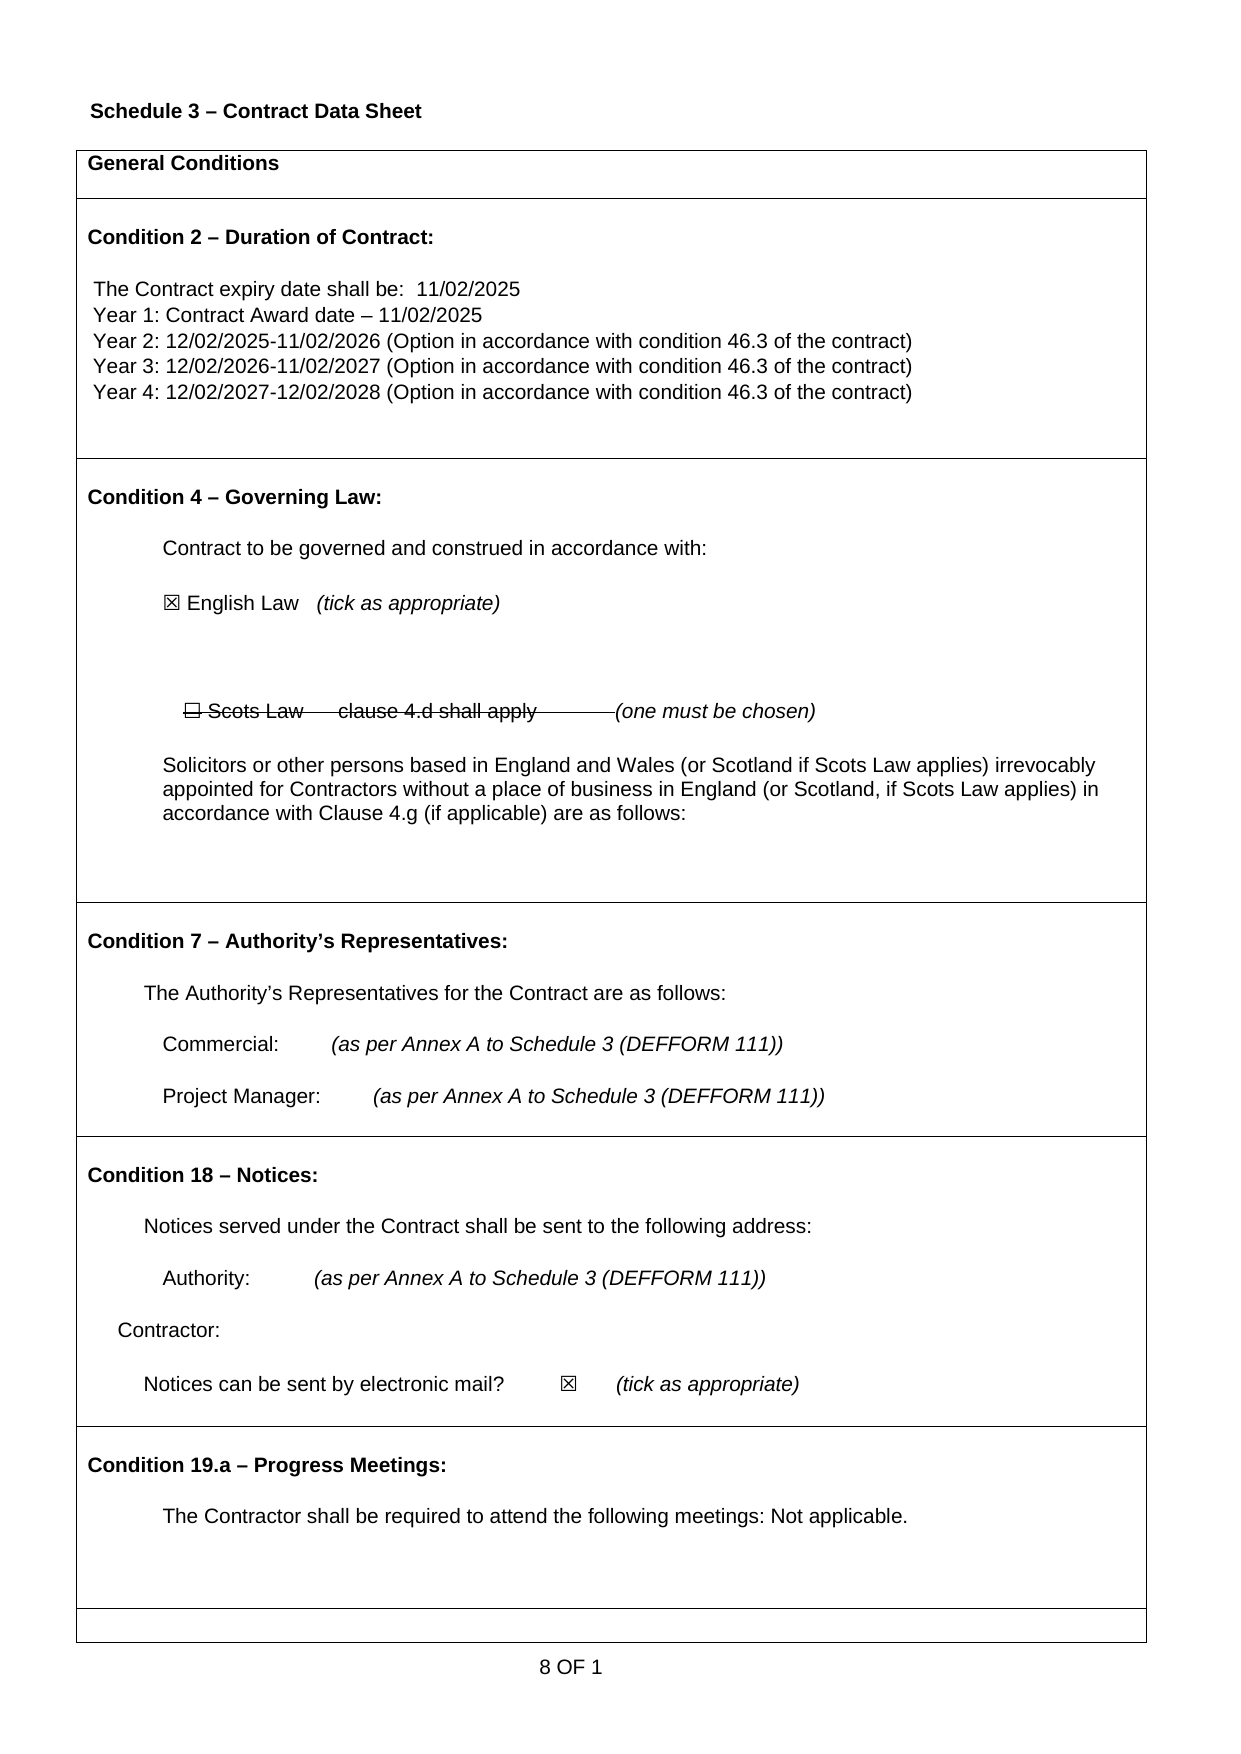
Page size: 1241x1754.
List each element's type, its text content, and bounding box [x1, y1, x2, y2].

text Schedule 3 – Contract Data Sheet [90, 99, 1098, 123]
table_cell Condition 2 – Duration of Contract: The Contract expiry date shall be: 11/02/2025 Year 1: Contract Award date – 11/02/2025 Year 2: 12/02/2025-11/02/2026 (Option in accordance with condition 46.3 of the contract) Year 3: 12/02/2026-11/02/2027 (Option in accordance with condition 46.3 of the contract) Year 4: 12/02/2027-12/02/2028 (Option in accordance with condition 46.3 of the contract) [77, 199, 1146, 458]
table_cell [77, 1609, 1146, 1642]
table_cell Condition 7 – Authority’s Representatives: The Authority’s Representatives for the Contract are as follows: Commercial: (as per Annex A to Schedule 3 (DEFFORM 111)) Project Manager: (as per Annex A to Schedule 3 (DEFFORM 111)) [77, 903, 1146, 1136]
table_header General Conditions [77, 151, 1146, 198]
table_cell Condition 19.a – Progress Meetings: The Contractor shall be required to attend the following meetings: Not applicable. [77, 1427, 1146, 1607]
table_cell Condition 4 – Governing Law: Contract to be governed and construed in accordance with: English Law (tick as appropriate) Scots Law clause 4.d shall apply (one must be chosen) Solicitors or other persons based in England and Wales (or Scotland if Scots Law applies) irrevocably appointed for Contractors without a place of business in England (or Scotland, if Scots Law applies) in accordance with Clause 4.g (if applicable) are as follows: [77, 459, 1146, 902]
table_cell Condition 18 – Notices: Notices served under the Contract shall be sent to the following address: Authority: (as per Annex A to Schedule 3 (DEFFORM 111)) Contractor: Notices can be sent by electronic mail? (tick as appropriate) [77, 1137, 1146, 1426]
